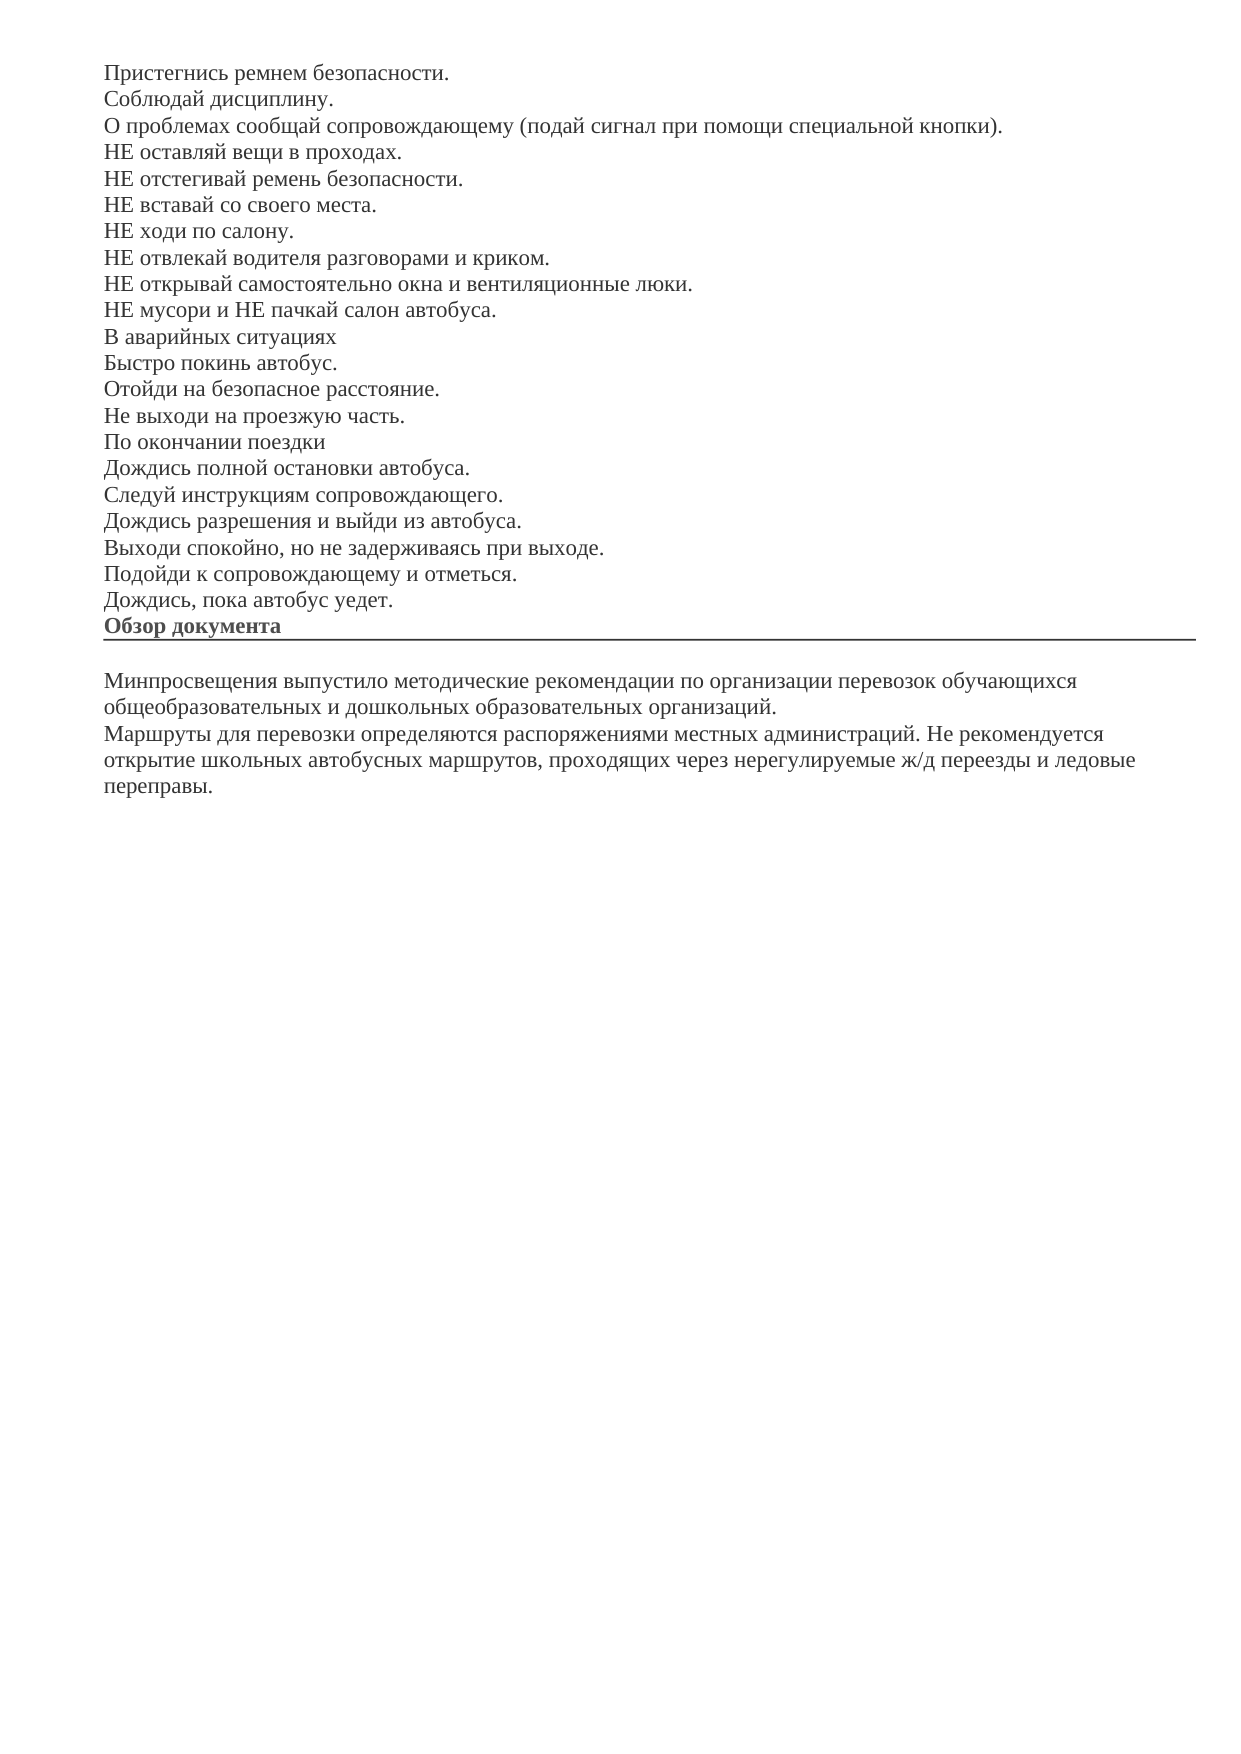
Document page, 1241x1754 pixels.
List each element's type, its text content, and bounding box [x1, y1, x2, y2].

text Следуй инструкциям сопровождающего. [103, 481, 1196, 507]
text Выходи спокойно, но не задерживаясь при выходе. [103, 533, 1196, 560]
text НЕ отвлекай водителя разговорами и криком. [103, 244, 1196, 270]
text По окончании поездки [103, 428, 1196, 454]
text Дождись полной остановки автобуса. [103, 454, 1196, 481]
text Быстро покинь автобус. [103, 349, 1196, 375]
text НЕ оставляй вещи в проходах. [103, 138, 1196, 164]
text Обзор документа [103, 613, 1196, 638]
text НЕ отстегивай ремень безопасности. [103, 164, 1196, 191]
text Отойди на безопасное расстояние. [103, 375, 1196, 402]
text НЕ открывай самостоятельно окна и вентиляционные люки. [103, 270, 1196, 296]
text НЕ ходи по салону. [103, 217, 1196, 244]
text НЕ мусори и НЕ пачкай салон автобуса. [103, 296, 1196, 323]
text Соблюдай дисциплину. [103, 86, 1196, 112]
text Не выходи на проезжую часть. [103, 402, 1196, 428]
text В аварийных ситуациях [103, 323, 1196, 349]
text Минпросвещения выпустило методические рекомендации по организации перевозок обучающихся общеобразовательных и дошкольных образовательных организаций. [103, 667, 1196, 720]
text Подойди к сопровождающему и отметься. [103, 560, 1196, 586]
text О проблемах сообщай сопровождающему (подай сигнал при помощи специальной кнопки). [103, 112, 1196, 138]
text Пристегнись ремнем безопасности. [103, 59, 1196, 86]
text Дождись, пока автобус уедет. [103, 586, 1196, 613]
text Маршруты для перевозки определяются распоряжениями местных администраций. Не рекомендуется открытие школьных автобусных маршрутов, проходящих через нерегулируемые ж/д переезды и ледовые переправы. [103, 720, 1196, 799]
text НЕ вставай со своего места. [103, 191, 1196, 217]
text Дождись разрешения и выйди из автобуса. [103, 507, 1196, 533]
